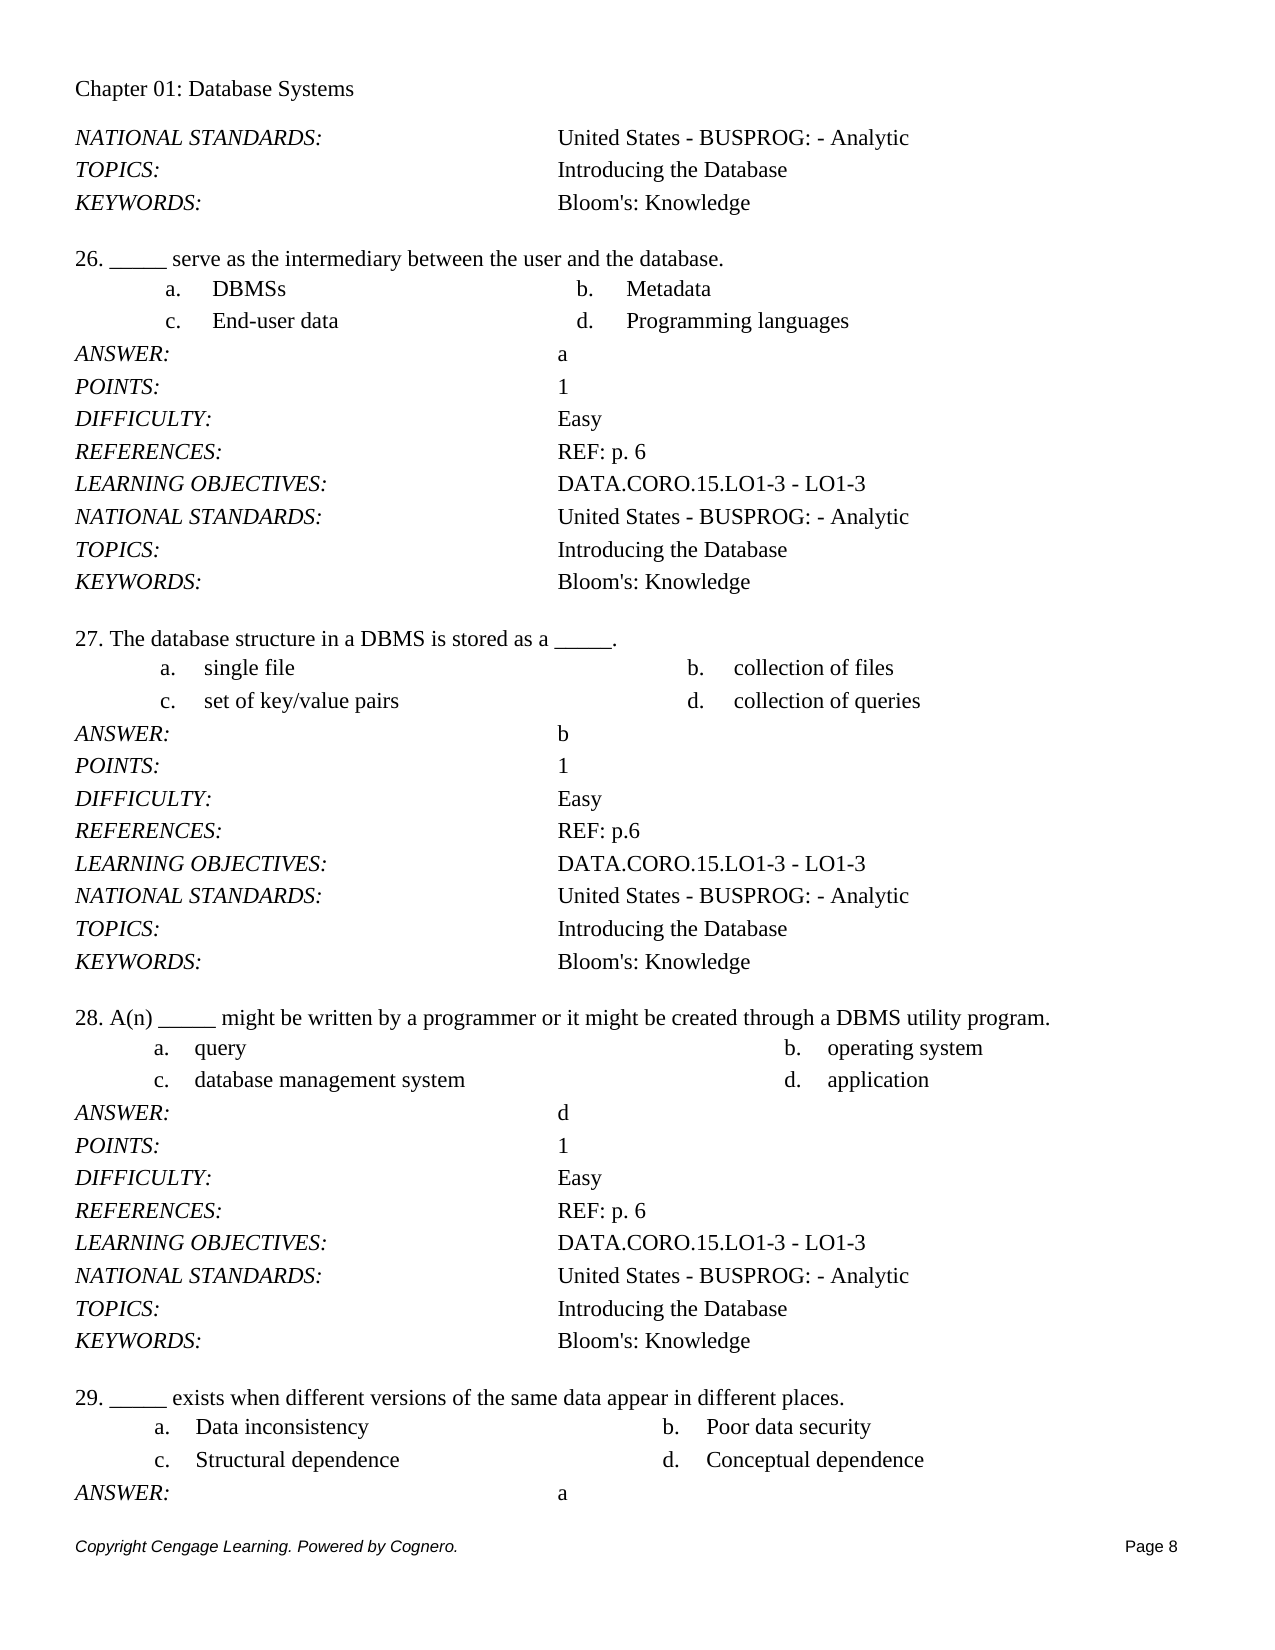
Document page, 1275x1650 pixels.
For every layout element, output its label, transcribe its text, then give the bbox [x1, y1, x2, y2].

table_header 27. The database structure in a DBMS is stored as a _____. [75, 625, 1200, 977]
table_header 26. _____ serve as the intermediary between the user and the database. [75, 245, 1200, 598]
table_header 28. A(n) _____ might be written by a programmer or it might be created through a DBMS utility program. [75, 1004, 1200, 1357]
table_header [75, 121, 1200, 218]
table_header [75, 1384, 1200, 1508]
